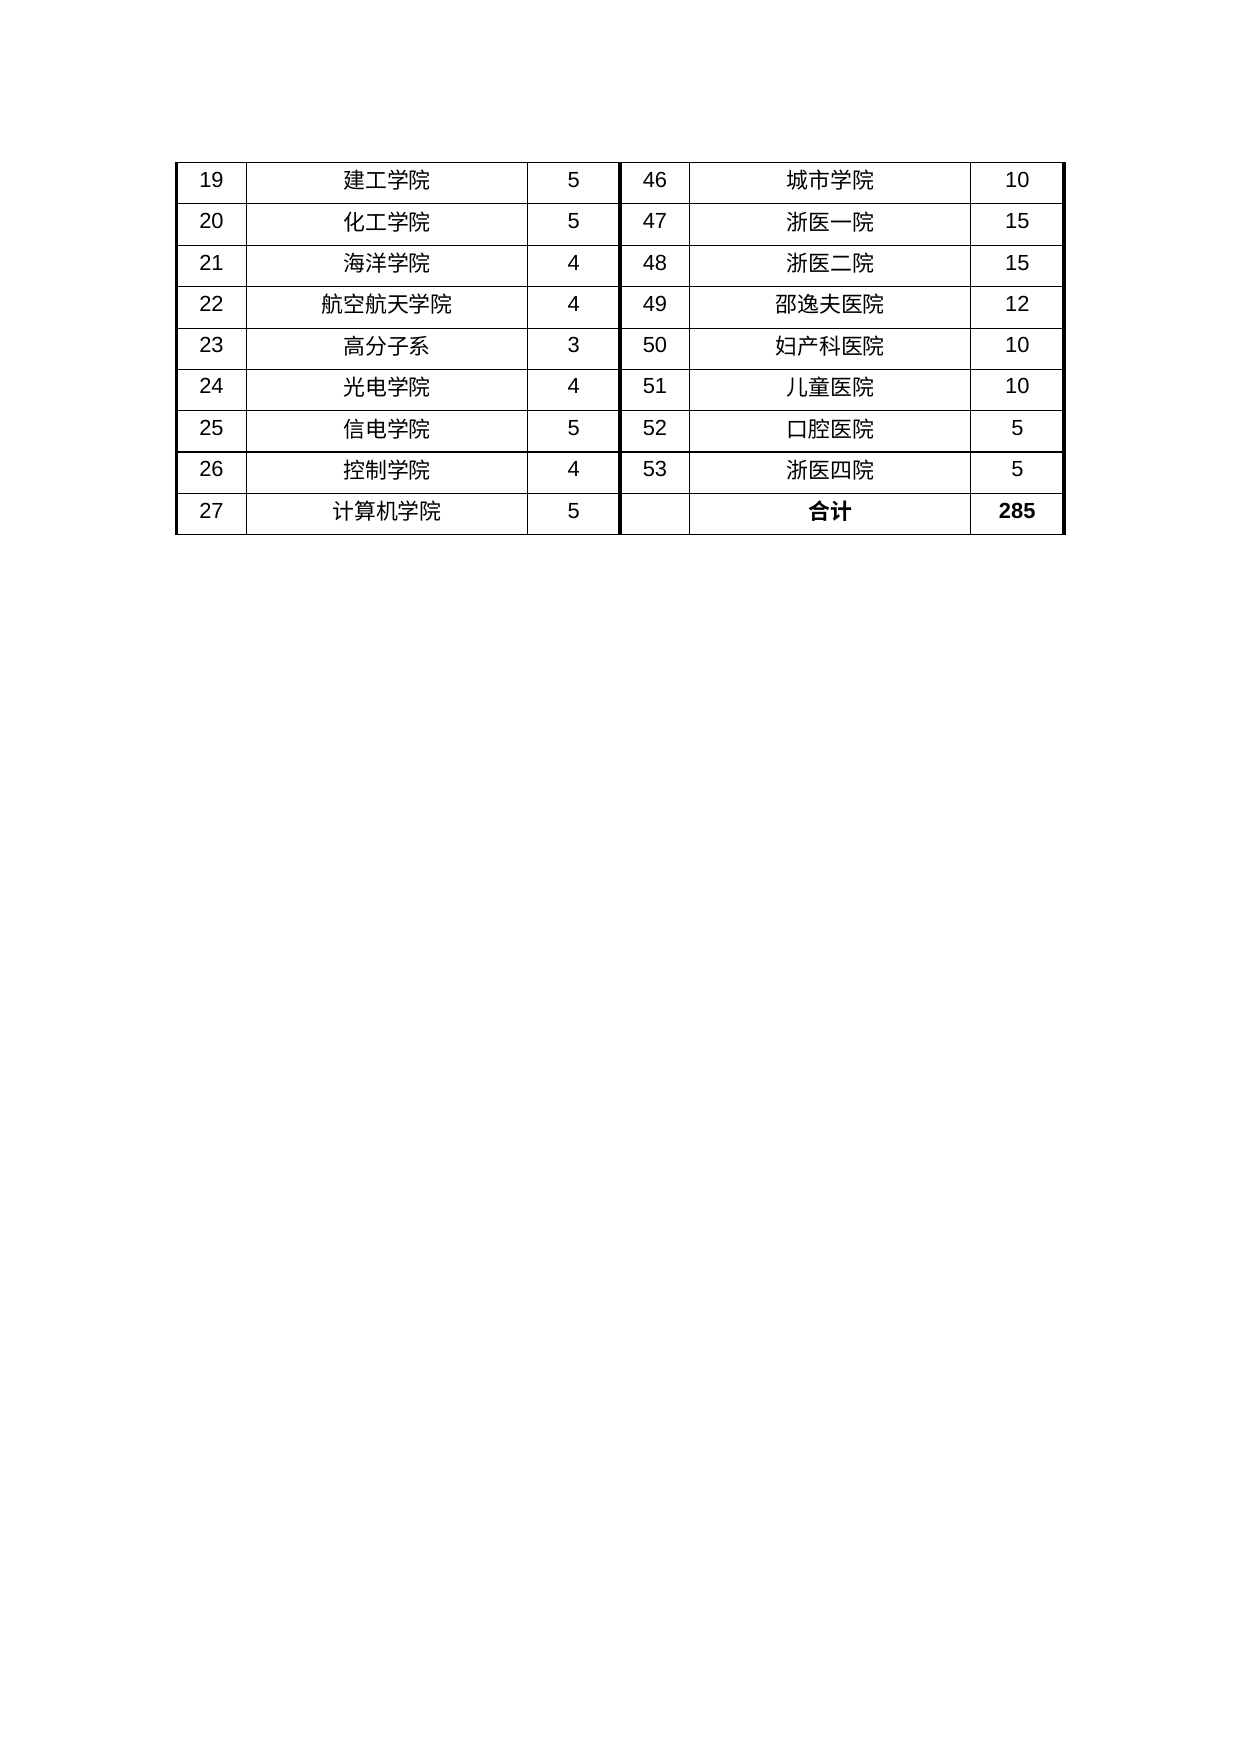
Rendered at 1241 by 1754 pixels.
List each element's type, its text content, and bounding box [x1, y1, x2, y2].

table_cell 46 [622, 163, 689, 203]
table_cell 5 [528, 204, 618, 245]
table_cell 50 [622, 329, 689, 369]
table_cell 计算机学院 [247, 494, 527, 534]
table_cell 19 [178, 163, 246, 203]
table_cell 光电学院 [247, 370, 527, 410]
table_cell 口腔医院 [690, 411, 970, 451]
table_cell 4 [528, 370, 618, 410]
table_cell 15 [971, 246, 1062, 286]
table_cell 信电学院 [247, 411, 527, 451]
table_cell 4 [528, 453, 618, 493]
table_cell 48 [622, 246, 689, 286]
table_cell 10 [971, 163, 1062, 203]
table_cell 建工学院 [247, 163, 527, 203]
table_cell 26 [178, 453, 246, 493]
table_cell 53 [622, 453, 689, 493]
table_cell 化工学院 [247, 204, 527, 245]
table_cell 47 [622, 204, 689, 245]
table_cell 5 [528, 411, 618, 451]
table_cell 4 [528, 246, 618, 286]
table_cell 5 [528, 494, 618, 534]
table_cell 21 [178, 246, 246, 286]
table_cell 控制学院 [247, 453, 527, 493]
table_cell 海洋学院 [247, 246, 527, 286]
table_cell 浙医一院 [690, 204, 970, 245]
table_cell 25 [178, 411, 246, 451]
table_cell 浙医二院 [690, 246, 970, 286]
table_cell 浙医四院 [690, 453, 970, 493]
table_cell 5 [971, 411, 1062, 451]
table_cell 5 [971, 453, 1062, 493]
table_cell 51 [622, 370, 689, 410]
table_cell 3 [528, 329, 618, 369]
table_cell 5 [528, 163, 618, 203]
table_cell 航空航天学院 [247, 287, 527, 327]
table_cell 285 [971, 494, 1062, 534]
table_cell 城市学院 [690, 163, 970, 203]
table_cell 23 [178, 329, 246, 369]
table_cell 22 [178, 287, 246, 327]
table_cell 邵逸夫医院 [690, 287, 970, 327]
table_cell [622, 494, 689, 534]
table_cell 高分子系 [247, 329, 527, 369]
table_cell 10 [971, 370, 1062, 410]
table_cell 15 [971, 204, 1062, 245]
table_cell 12 [971, 287, 1062, 327]
table_cell 20 [178, 204, 246, 245]
table_cell 4 [528, 287, 618, 327]
table_cell 49 [622, 287, 689, 327]
table_cell 儿童医院 [690, 370, 970, 410]
table_cell 合计 [690, 494, 970, 534]
table_cell 妇产科医院 [690, 329, 970, 369]
table_cell 52 [622, 411, 689, 451]
table_cell 24 [178, 370, 246, 410]
table_cell 27 [178, 494, 246, 534]
table_cell 10 [971, 329, 1062, 369]
